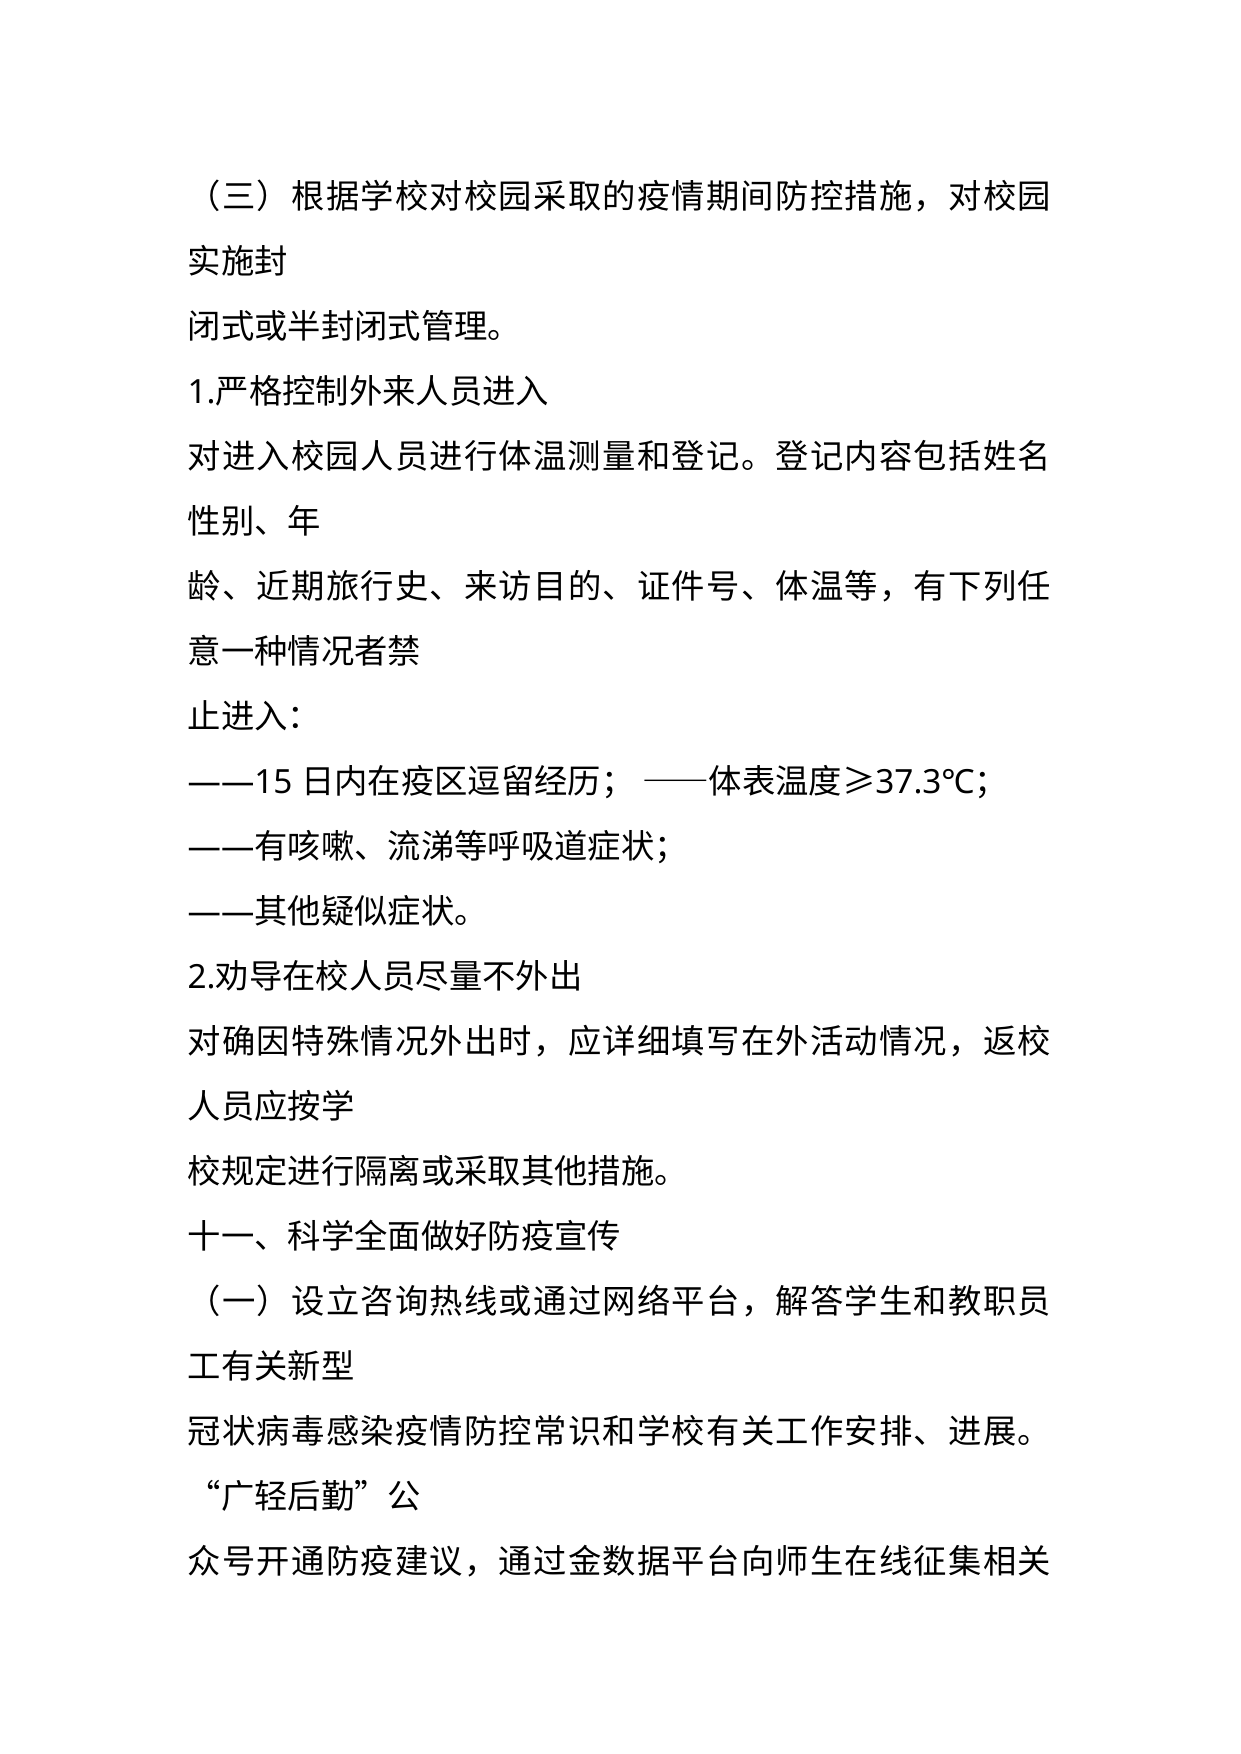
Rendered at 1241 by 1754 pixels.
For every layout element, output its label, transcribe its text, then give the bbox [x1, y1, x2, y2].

text ——15 日内在疫区逗留经历； ——体表温度≥37.3℃； [187, 747, 1053, 812]
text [187, 1527, 1053, 1592]
text 闭式或半封闭式管理。 [187, 292, 1053, 357]
text 1.严格控制外来人员进入 [187, 357, 1053, 422]
text 止进入： [187, 682, 1053, 747]
text 对进入校园人员进行体温测量和登记。登记内容包括姓名、性别、年 [187, 422, 1053, 552]
text 冠状病毒感染疫情防控常识和学校有关工作安排、进展。“广轻后勤”公 [187, 1397, 1053, 1527]
text 2.劝导在校人员尽量不外出 [187, 942, 1053, 1007]
text 对确因特殊情况外出时，应详细填写在外活动情况，返校人员应按学 [187, 1007, 1053, 1137]
text 十一、科学全面做好防疫宣传 [187, 1202, 1053, 1267]
text 校规定进行隔离或采取其他措施。 [187, 1137, 1053, 1202]
text （三）根据学校对校园采取的疫情期间防控措施，对校园实施封 [187, 162, 1053, 292]
text 龄、近期旅行史、来访目的、证件号、体温等，有下列任意一种情况者禁 [187, 552, 1053, 682]
text ——有咳嗽、流涕等呼吸道症状； [187, 812, 1053, 877]
text （一）设立咨询热线或通过网络平台，解答学生和教职员工有关新型 [187, 1267, 1053, 1397]
text ——其他疑似症状。 [187, 877, 1053, 942]
